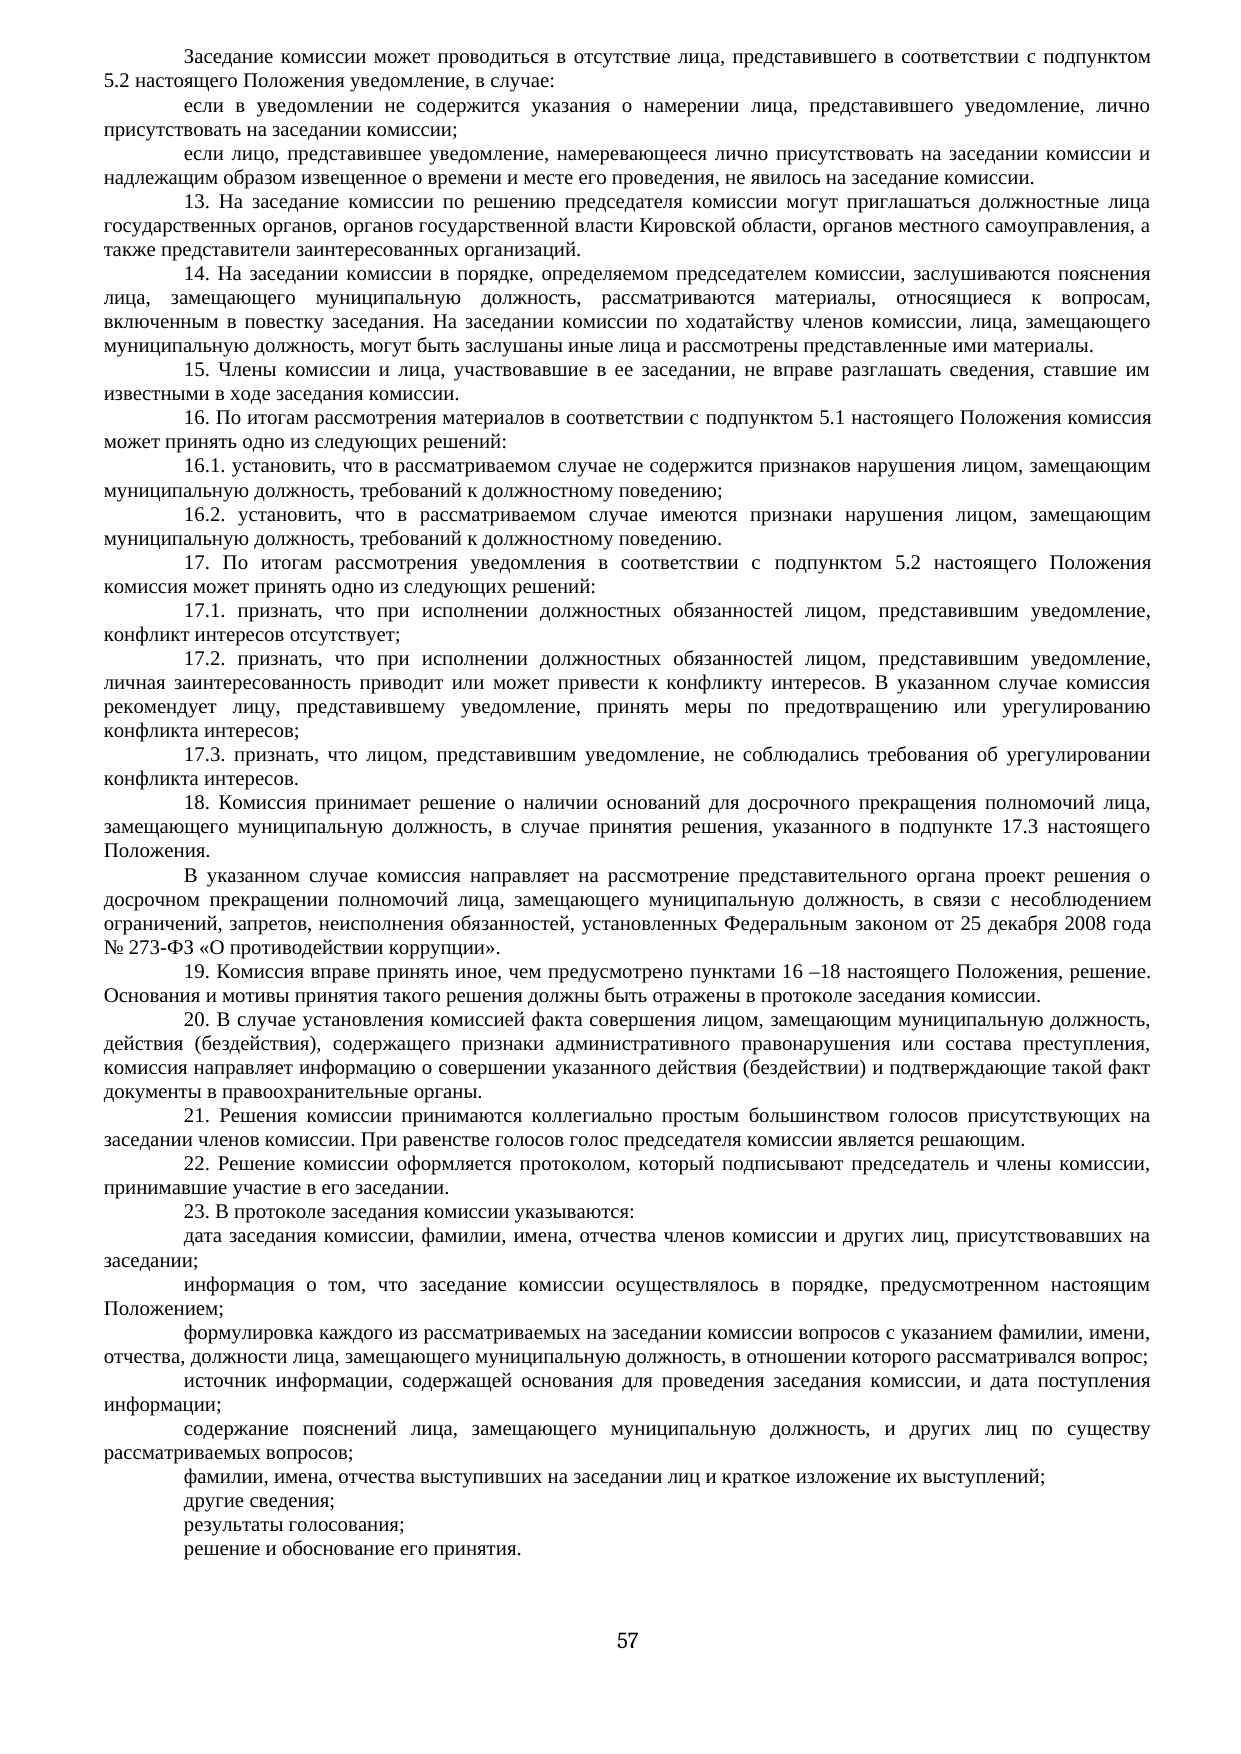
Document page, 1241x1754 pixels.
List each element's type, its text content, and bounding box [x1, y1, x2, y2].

text содержание пояснений лица, замещающего муниципальную должность, и других лиц по существу рассматриваемых вопросов; [103, 1416, 1152, 1464]
text 14. На заседании комиссии в порядке, определяемом председателем комиссии, заслушиваются пояснения лица, замещающего муниципальную должность, рассматриваются материалы, относящиеся к вопросам, включенным в повестку заседания. На заседании комиссии по ходатайству членов комиссии, лица, замещающего муниципальную должность, могут быть заслушаны иные лица и рассмотрены представленные ими материалы. [103, 261, 1152, 357]
text 13. На заседание комиссии по решению председателя комиссии могут приглашаться должностные лица государственных органов, органов государственной власти Кировской области, органов местного самоуправления, а также представители заинтересованных организаций. [103, 189, 1152, 261]
text 21. Решения комиссии принимаются коллегиально простым большинством голосов присутствующих на заседании членов комиссии. При равенстве голосов голос председателя комиссии является решающим. [103, 1103, 1152, 1151]
text 18. Комиссия принимает решение о наличии оснований для досрочного прекращения полномочий лица, замещающего муниципальную должность, в случае принятия решения, указанного в подпункте 17.3 настоящего Положения. [103, 790, 1152, 862]
text Заседание комиссии может проводиться в отсутствие лица, представившего в соответствии с подпунктом 5.2 настоящего Положения уведомление, в случае: [103, 44, 1152, 92]
text дата заседания комиссии, фамилии, имена, отчества членов комиссии и других лиц, присутствовавших на заседании; [103, 1223, 1152, 1272]
text другие сведения; [103, 1488, 1152, 1512]
text 17. По итогам рассмотрения уведомления в соответствии с подпунктом 5.2 настоящего Положения комиссия может принять одно из следующих решений: [103, 550, 1152, 598]
text 17.2. признать, что при исполнении должностных обязанностей лицом, представившим уведомление, личная заинтересованность приводит или может привести к конфликту интересов. В указанном случае комиссия рекомендует лицу, представившему уведомление, принять меры по предотвращению или урегулированию конфликта интересов; [103, 646, 1152, 742]
text если лицо, представившее уведомление, намеревающееся лично присутствовать на заседании комиссии и надлежащим образом извещенное о времени и месте его проведения, не явилось на заседание комиссии. [103, 141, 1152, 189]
text фамилии, имена, отчества выступивших на заседании лиц и краткое изложение их выступлений; [103, 1464, 1152, 1488]
text 19. Комиссия вправе принять иное, чем предусмотрено пунктами 16 –18 настоящего Положения, решение. Основания и мотивы принятия такого решения должны быть отражены в протоколе заседания комиссии. [103, 959, 1152, 1007]
text информация о том, что заседание комиссии осуществлялось в порядке, предусмотренном настоящим Положением; [103, 1272, 1152, 1320]
text 20. В случае установления комиссией факта совершения лицом, замещающим муниципальную должность, действия (бездействия), содержащего признаки административного правонарушения или состава преступления, комиссия направляет информацию о совершении указанного действия (бездействии) и подтверждающие такой факт документы в правоохранительные органы. [103, 1007, 1152, 1103]
text 22. Решение комиссии оформляется протоколом, который подписывают председатель и члены комиссии, принимавшие участие в его заседании. [103, 1151, 1152, 1199]
text результаты голосования; [103, 1512, 1152, 1536]
text 17.1. признать, что при исполнении должностных обязанностей лицом, представившим уведомление, конфликт интересов отсутствует; [103, 598, 1152, 646]
text 16.2. установить, что в рассматриваемом случае имеются признаки нарушения лицом, замещающим муниципальную должность, требований к должностному поведению. [103, 502, 1152, 550]
text В указанном случае комиссия направляет на рассмотрение представительного органа проект решения о досрочном прекращении полномочий лица, замещающего муниципальную должность, в связи с несоблюдением ограничений, запретов, неисполнения обязанностей, установленных Федеральным законом от 25 декабря 2008 года № 273-ФЗ «О противодействии коррупции». [103, 862, 1152, 959]
text 16.1. установить, что в рассматриваемом случае не содержится признаков нарушения лицом, замещающим муниципальную должность, требований к должностному поведению; [103, 453, 1152, 502]
text 23. В протоколе заседания комиссии указываются: [103, 1199, 1152, 1223]
text если в уведомлении не содержится указания о намерении лица, представившего уведомление, лично присутствовать на заседании комиссии; [103, 92, 1152, 141]
text 17.3. признать, что лицом, представившим уведомление, не соблюдались требования об урегулировании конфликта интересов. [103, 742, 1152, 790]
text формулировка каждого из рассматриваемых на заседании комиссии вопросов с указанием фамилии, имени, отчества, должности лица, замещающего муниципальную должность, в отношении которого рассматривался вопрос; [103, 1320, 1152, 1368]
text 16. По итогам рассмотрения материалов в соответствии с подпунктом 5.1 настоящего Положения комиссия может принять одно из следующих решений: [103, 405, 1152, 453]
text источник информации, содержащей основания для проведения заседания комиссии, и дата поступления информации; [103, 1368, 1152, 1416]
text решение и обоснование его принятия. [103, 1536, 1152, 1560]
text 15. Члены комиссии и лица, участвовавшие в ее заседании, не вправе разглашать сведения, ставшие им известными в ходе заседания комиссии. [103, 357, 1152, 405]
